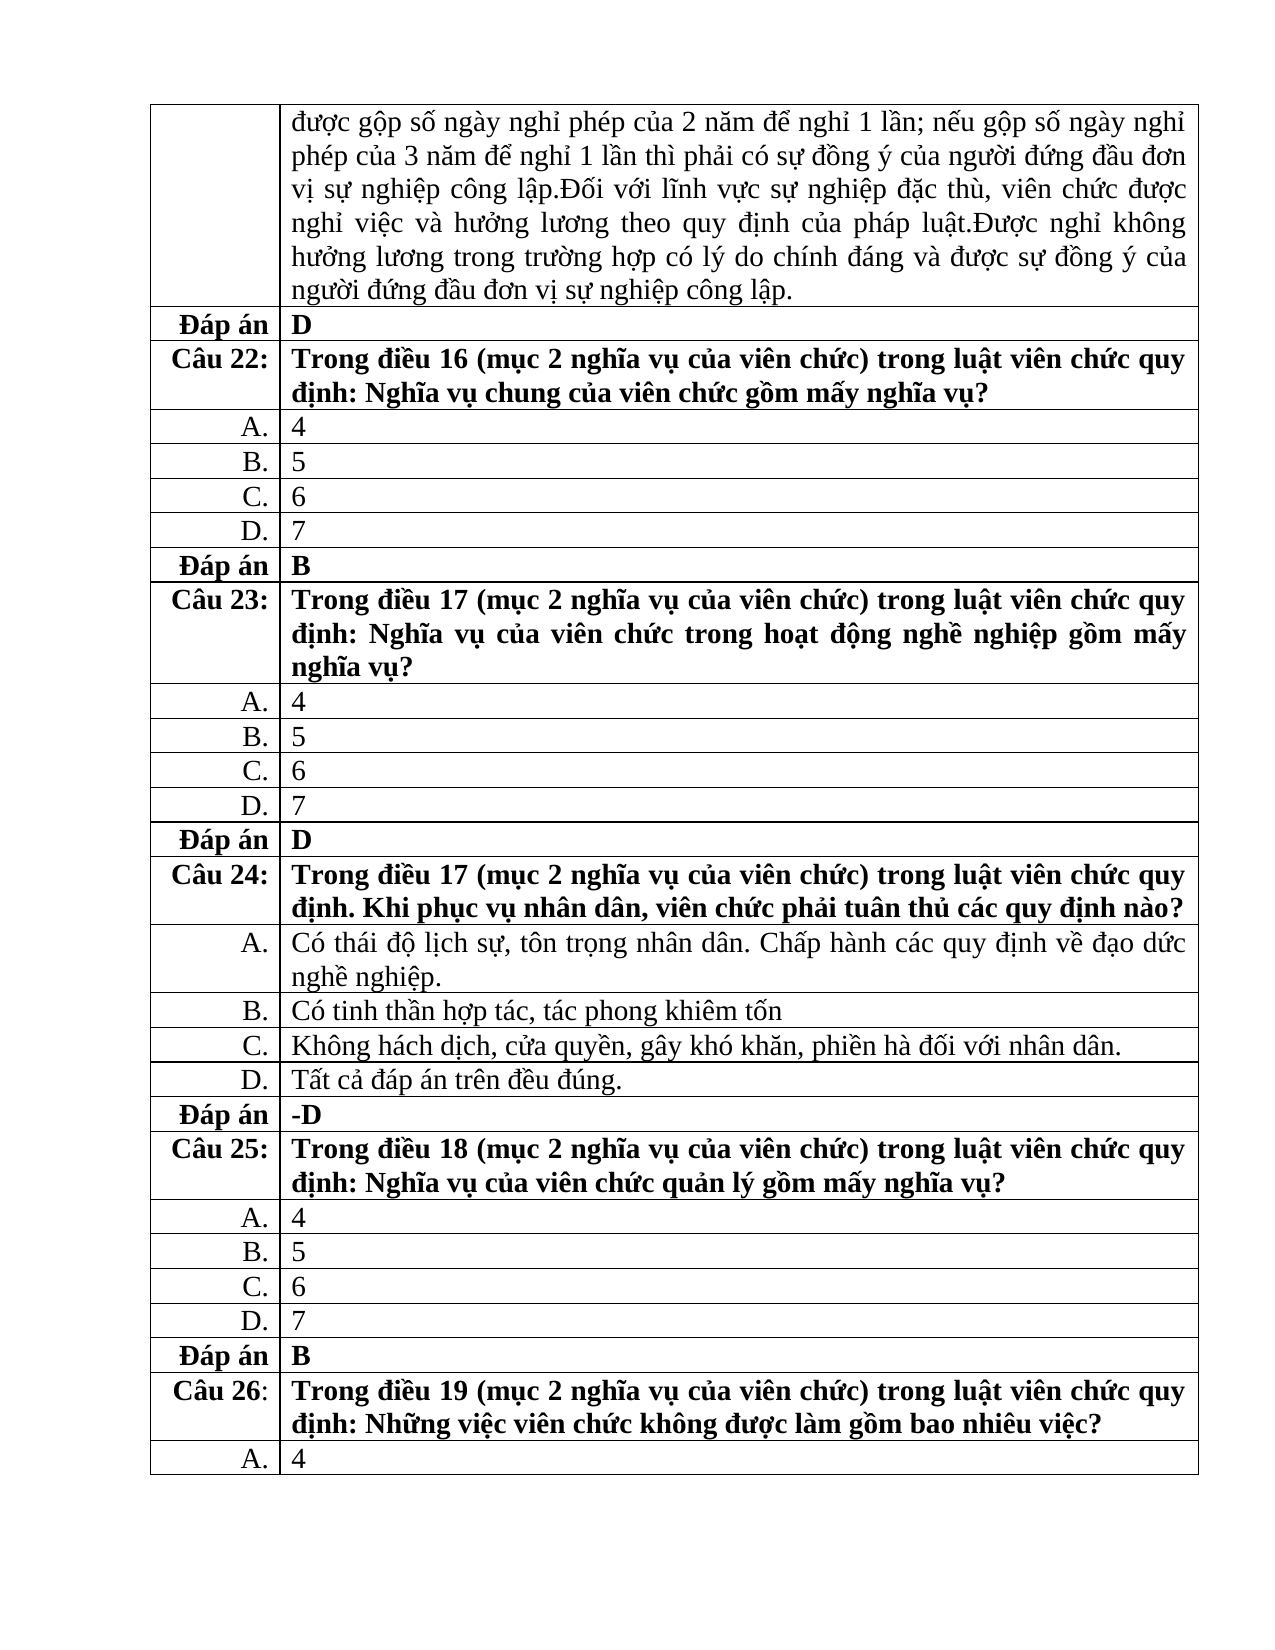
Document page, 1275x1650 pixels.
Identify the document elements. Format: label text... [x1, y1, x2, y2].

table_cell Đáp án [151, 1097, 279, 1131]
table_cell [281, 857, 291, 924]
table_cell Câu 23: [151, 583, 279, 683]
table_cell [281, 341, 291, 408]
table_cell C. [151, 479, 279, 512]
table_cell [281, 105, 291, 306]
table_cell Câu 22: [151, 341, 279, 408]
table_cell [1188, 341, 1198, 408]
table_cell A. [151, 1441, 279, 1474]
table_cell Đáp án [151, 823, 279, 856]
table_cell Đáp án [151, 548, 279, 581]
table_cell D. [151, 105, 279, 306]
table_cell C. [151, 753, 279, 787]
table_cell B. [151, 444, 279, 478]
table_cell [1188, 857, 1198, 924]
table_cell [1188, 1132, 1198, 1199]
table_cell D. [151, 513, 279, 547]
table_cell B. [151, 993, 279, 1027]
table_cell C. [151, 1269, 279, 1302]
table_cell A. [151, 410, 279, 443]
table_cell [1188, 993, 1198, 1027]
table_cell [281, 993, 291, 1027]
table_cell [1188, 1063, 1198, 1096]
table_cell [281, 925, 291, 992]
table_cell Đáp án [151, 307, 279, 340]
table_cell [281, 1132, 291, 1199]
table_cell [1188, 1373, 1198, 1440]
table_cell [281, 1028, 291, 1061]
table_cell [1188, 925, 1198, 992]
table_cell A. [151, 1200, 279, 1233]
table_cell A. [151, 925, 279, 992]
table_cell B. [151, 719, 279, 752]
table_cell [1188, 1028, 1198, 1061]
table_cell Câu 24: [151, 857, 279, 924]
table_cell D. [151, 1304, 279, 1337]
table_cell Câu 26: [151, 1373, 279, 1440]
table_cell D. [151, 788, 279, 821]
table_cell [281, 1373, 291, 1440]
table_cell Câu 25: [151, 1132, 279, 1199]
table_cell D. [151, 1063, 279, 1096]
table_cell C. [151, 1028, 279, 1061]
table_cell B. [151, 1234, 279, 1268]
table_cell A. [151, 684, 279, 718]
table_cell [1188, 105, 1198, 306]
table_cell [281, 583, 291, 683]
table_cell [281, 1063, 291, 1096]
table_cell Đáp án [151, 1338, 279, 1372]
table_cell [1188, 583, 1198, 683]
